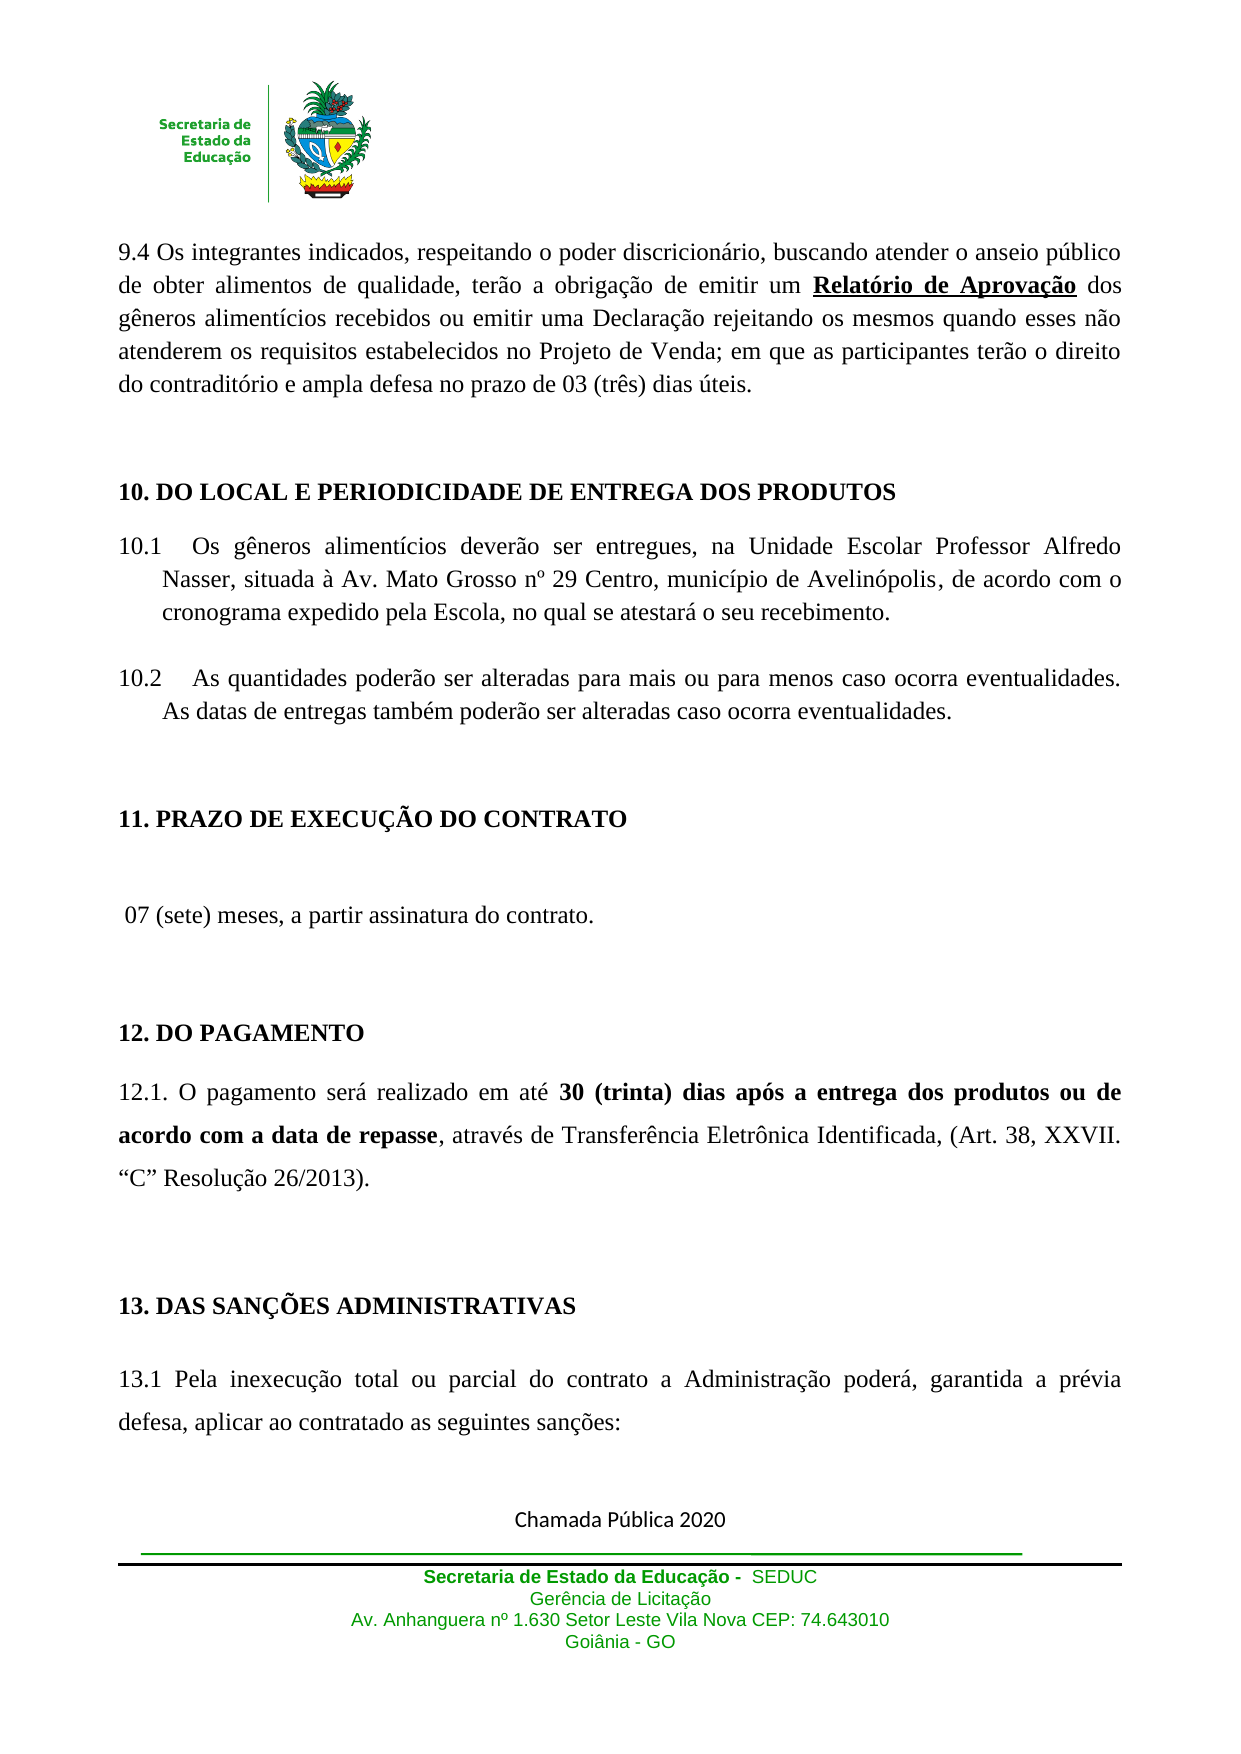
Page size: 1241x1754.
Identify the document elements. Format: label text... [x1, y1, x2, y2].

text 13. DAS SANÇÕES ADMINISTRATIVAS [118, 1291, 1122, 1320]
list Os gêneros alimentícios deverão ser entregues, na Unidade Escolar Professor Alfredo Nasser, situada à Av. Mato Grosso nº 29 Centro, município de Avelinópolis, de acordo com o cronograma expedido pela Escola, no qual se atestará o seu recebimento. [118, 531, 1122, 626]
list As quantidades poderão ser alteradas para mais ou para menos caso ocorra eventualidades. As datas de entregas também poderão ser alteradas caso ocorra eventualidades. [118, 663, 1122, 725]
text 9.4 Os integrantes indicados, respeitando o poder discricionário, buscando atender o anseio público de obter alimentos de qualidade, terão a obrigação de emitir um Relatório de Aprovação dos gêneros alimentícios recebidos ou emitir uma Declaração rejeitando os mesmos quando esses não atenderem os requisitos estabelecidos no Projeto de Venda; em que as participantes terão o direito do contraditório e ampla defesa no prazo de 03 (três) dias úteis. [118, 237, 1122, 398]
text 12. DO PAGAMENTO [118, 1018, 1122, 1047]
picture [118, 73, 412, 210]
text 07 (sete) meses, a partir assinatura do contrato. [118, 901, 1122, 929]
text 13.1 Pela inexecução total ou parcial do contrato a Administração poderá, garantida a prévia defesa, aplicar ao contratado as seguintes sanções: [118, 1364, 1122, 1436]
text 10. DO LOCAL E PERIODICIDADE DE ENTREGA DOS PRODUTOS [118, 477, 1118, 506]
text 12.1. O pagamento será realizado em até 30 (trinta) dias após a entrega dos produtos ou de acordo com a data de repasse, através de Transferência Eletrônica Identificada, (Art. 38, XXVII. “C” Resolução 26/2013). [118, 1077, 1122, 1192]
text 11. PRAZO DE EXECUÇÃO DO CONTRATO [118, 804, 1122, 832]
